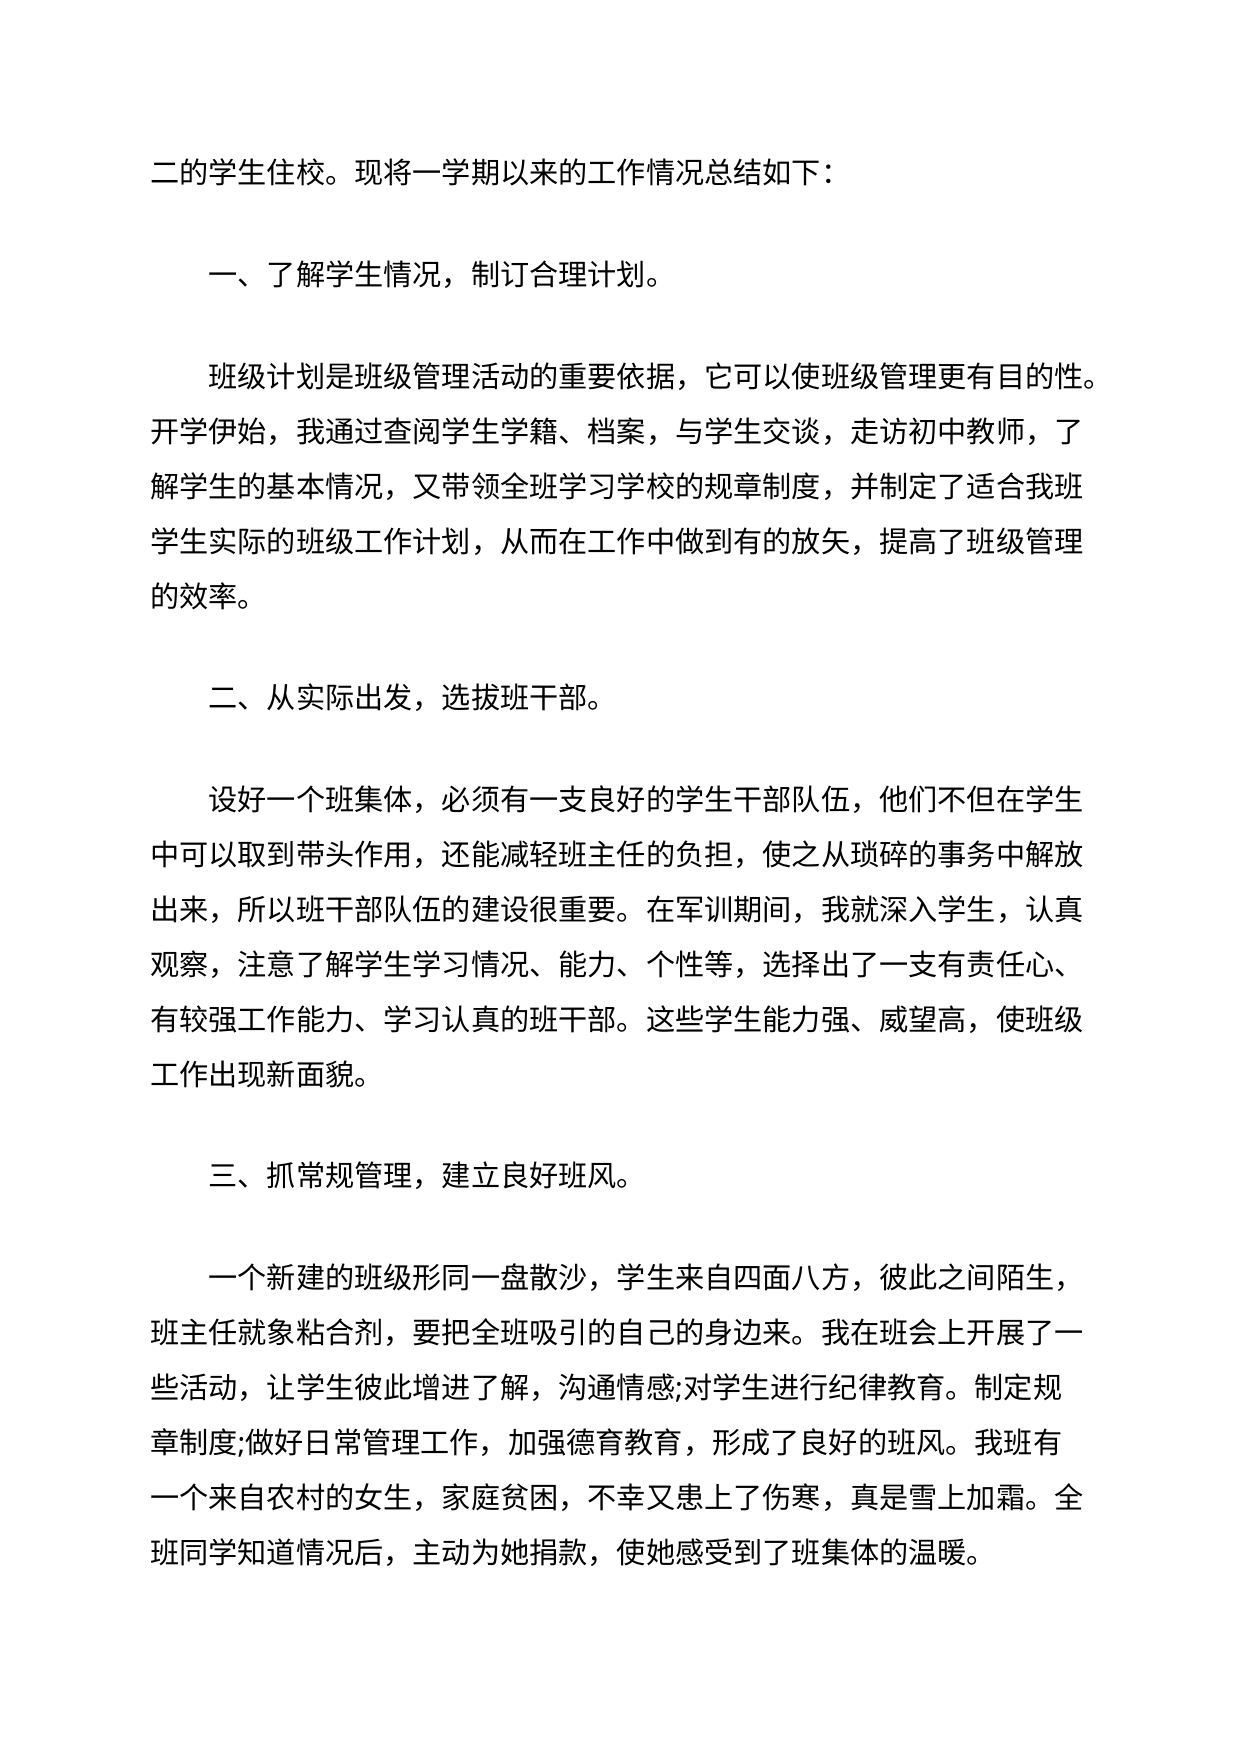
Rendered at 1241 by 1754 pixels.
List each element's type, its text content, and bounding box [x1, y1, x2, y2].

text 一、了解学生情况，制订合理计划。 [150, 252, 1090, 294]
text 班级计划是班级管理活动的重要依据，它可以使班级管理更有目的性。开学伊始，我通过查阅学生学籍、档案，与学生交谈，走访初中教师，了解学生的基本情况，又带领全班学习学校的规章制度，并制定了适合我班学生实际的班级工作计划，从而在工作中做到有的放矢，提高了班级管理的效率。 [150, 353, 1090, 615]
text 设好一个班集体，必须有一支良好的学生干部队伍，他们不但在学生中可以取到带头作用，还能减轻班主任的负担，使之从琐碎的事务中解放出来，所以班干部队伍的建设很重要。在军训期间，我就深入学生，认真观察，注意了解学生学习情况、能力、个性等，选择出了一支有责任心、有较强工作能力、学习认真的班干部。这些学生能力强、威望高，使班级工作出现新面貌。 [150, 777, 1090, 1093]
text 三、抓常规管理，建立良好班风。 [150, 1153, 1090, 1195]
text 一个新建的班级形同一盘散沙，学生来自四面八方，彼此之间陌生，班主任就象粘合剂，要把全班吸引的自己的身边来。我在班会上开展了一些活动，让学生彼此增进了解，沟通情感;对学生进行纪律教育。制定规章制度;做好日常管理工作，加强德育教育，形成了良好的班风。我班有一个来自农村的女生，家庭贫困，不幸又患上了伤寒，真是雪上加霜。全班同学知道情况后，主动为她捐款，使她感受到了班集体的温暖。 [150, 1255, 1090, 1572]
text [150, 150, 1090, 192]
text 二、从实际出发，选拔班干部。 [150, 675, 1090, 717]
